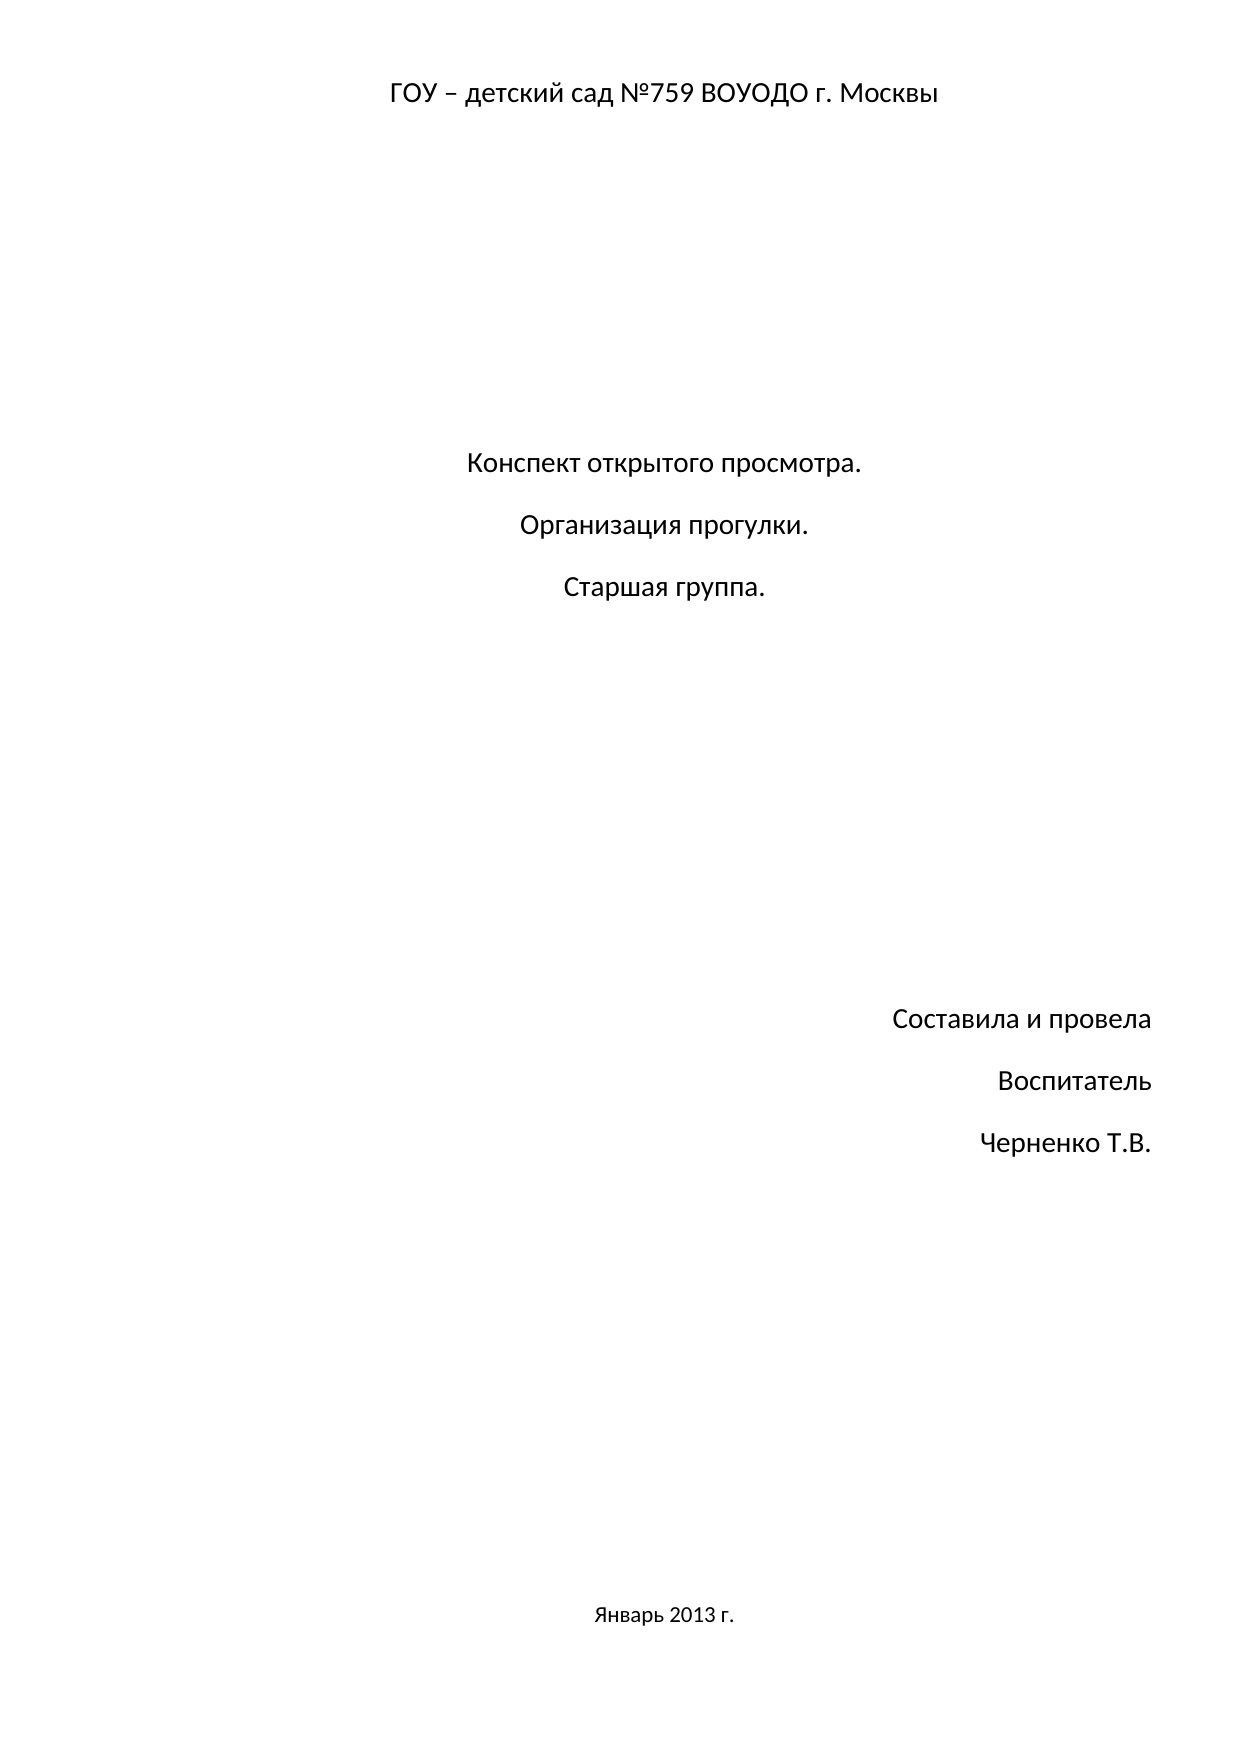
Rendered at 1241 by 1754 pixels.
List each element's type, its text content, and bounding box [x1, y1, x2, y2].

text Составила и провела [177, 1000, 1152, 1036]
text Организация прогулки. [177, 506, 1152, 542]
text Черненко Т.В. [177, 1124, 1152, 1159]
text Старшая группа. [177, 568, 1152, 604]
text Конспект открытого просмотра. [177, 444, 1152, 480]
text Воспитатель [177, 1062, 1152, 1098]
text ГОУ – детский сад №759 ВОУОДО г. Москвы [177, 74, 1152, 109]
text Январь 2013 г. [177, 1601, 1152, 1629]
